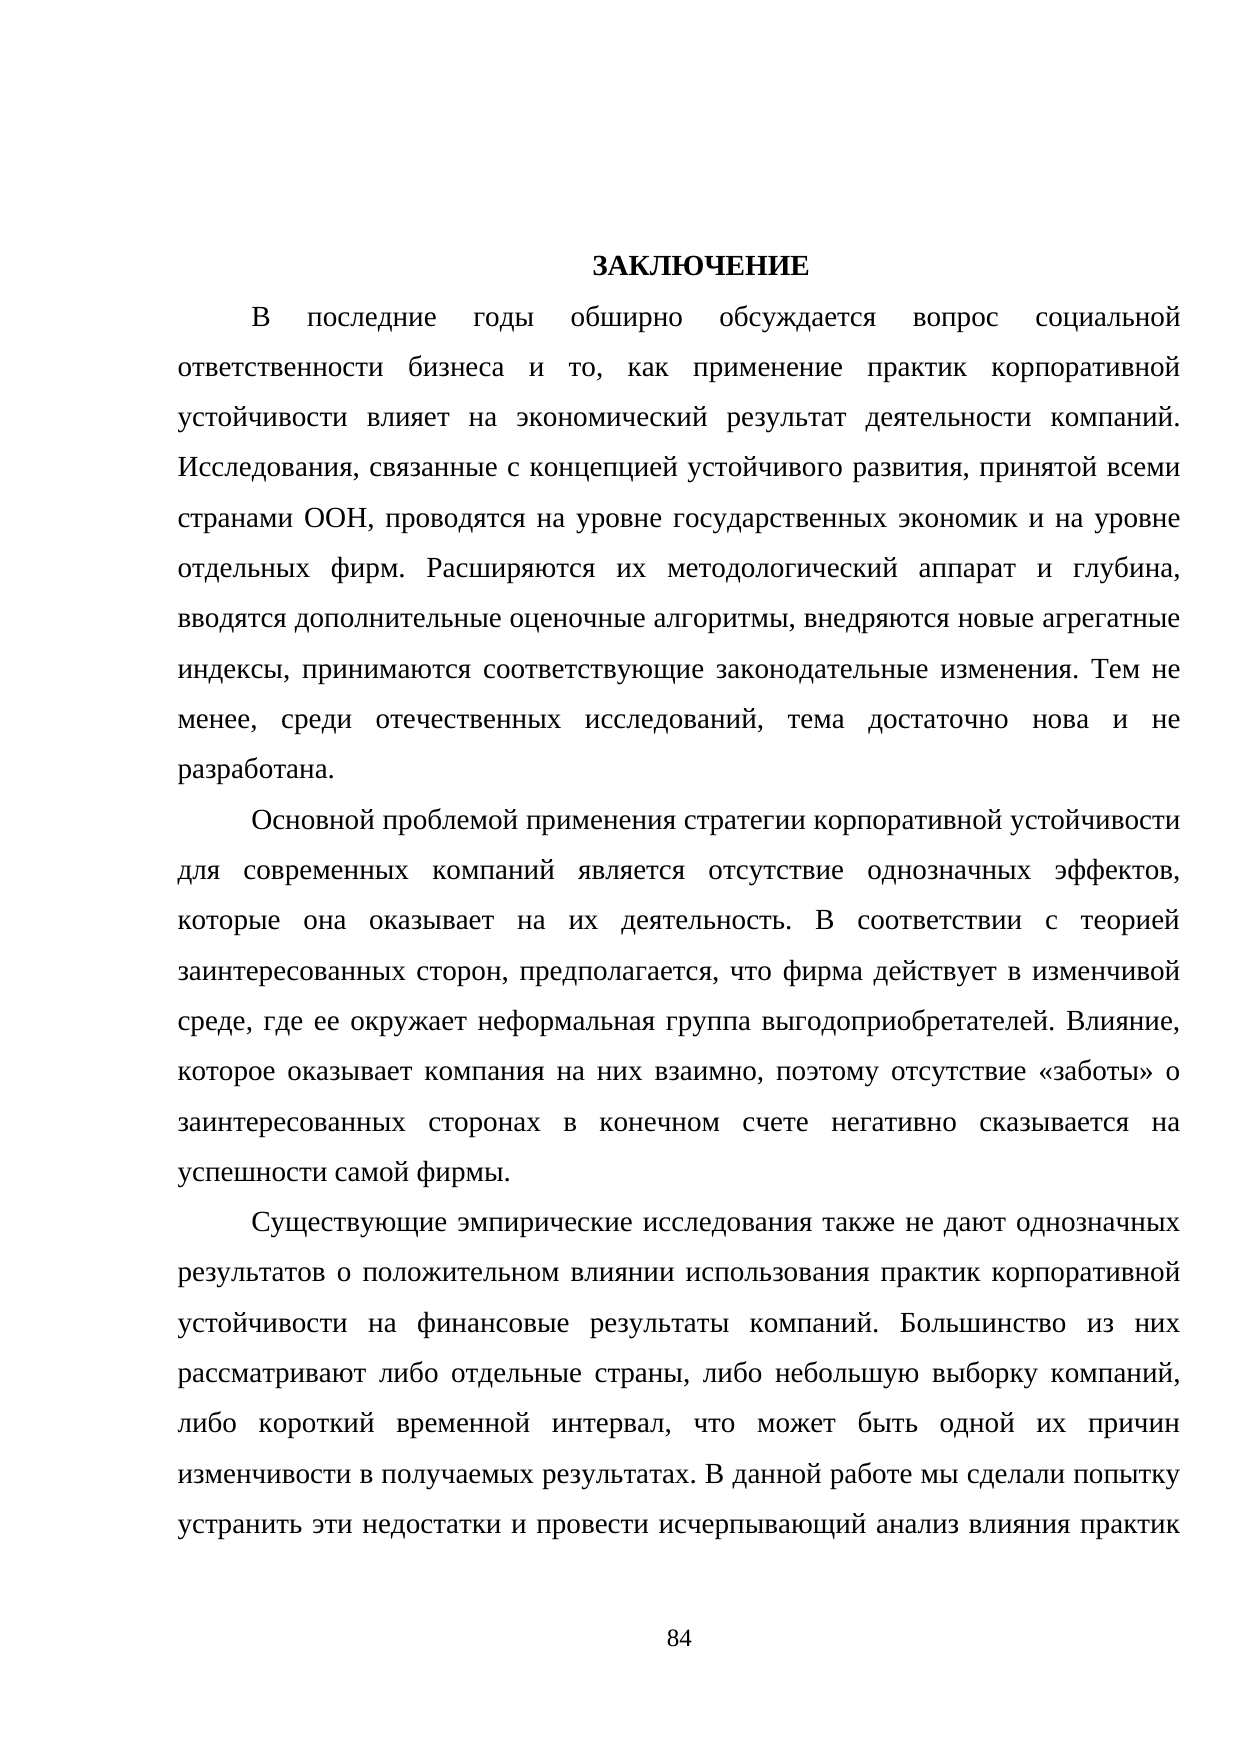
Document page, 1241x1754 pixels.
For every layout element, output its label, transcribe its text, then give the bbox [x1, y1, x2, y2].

text Основной проблемой применения стратегии корпоративной устойчивости для современных компаний является отсутствие однозначных эффектов, которые она оказывает на их деятельность. В соответствии с теорией заинтересованных сторон, предполагается, что фирма действует в изменчивой среде, где ее окружает неформальная группа выгодоприобретателей. Влияние, которое оказывает компания на них взаимно, поэтому отсутствие «заботы» о заинтересованных сторонах в конечном счете негативно сказывается на успешности самой фирмы. [177, 802, 1181, 1187]
text В последние годы обширно обсуждается вопрос социальной ответственности бизнеса и то, как применение практик корпоративной устойчивости влияет на экономический результат деятельности компаний. Исследования, связанные с концепцией устойчивого развития, принятой всеми странами ООН, проводятся на уровне государственных экономик и на уровне отдельных фирм. Расширяются их методологический аппарат и глубина, вводятся дополнительные оценочные алгоритмы, внедряются новые агрегатные индексы, принимаются соответствующие законодательные изменения. Тем не менее, среди отечественных исследований, тема достаточно нова и не разработана. [177, 299, 1181, 785]
list ЗАКЛЮЧЕНИЕ [221, 248, 1181, 282]
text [177, 1204, 1181, 1540]
